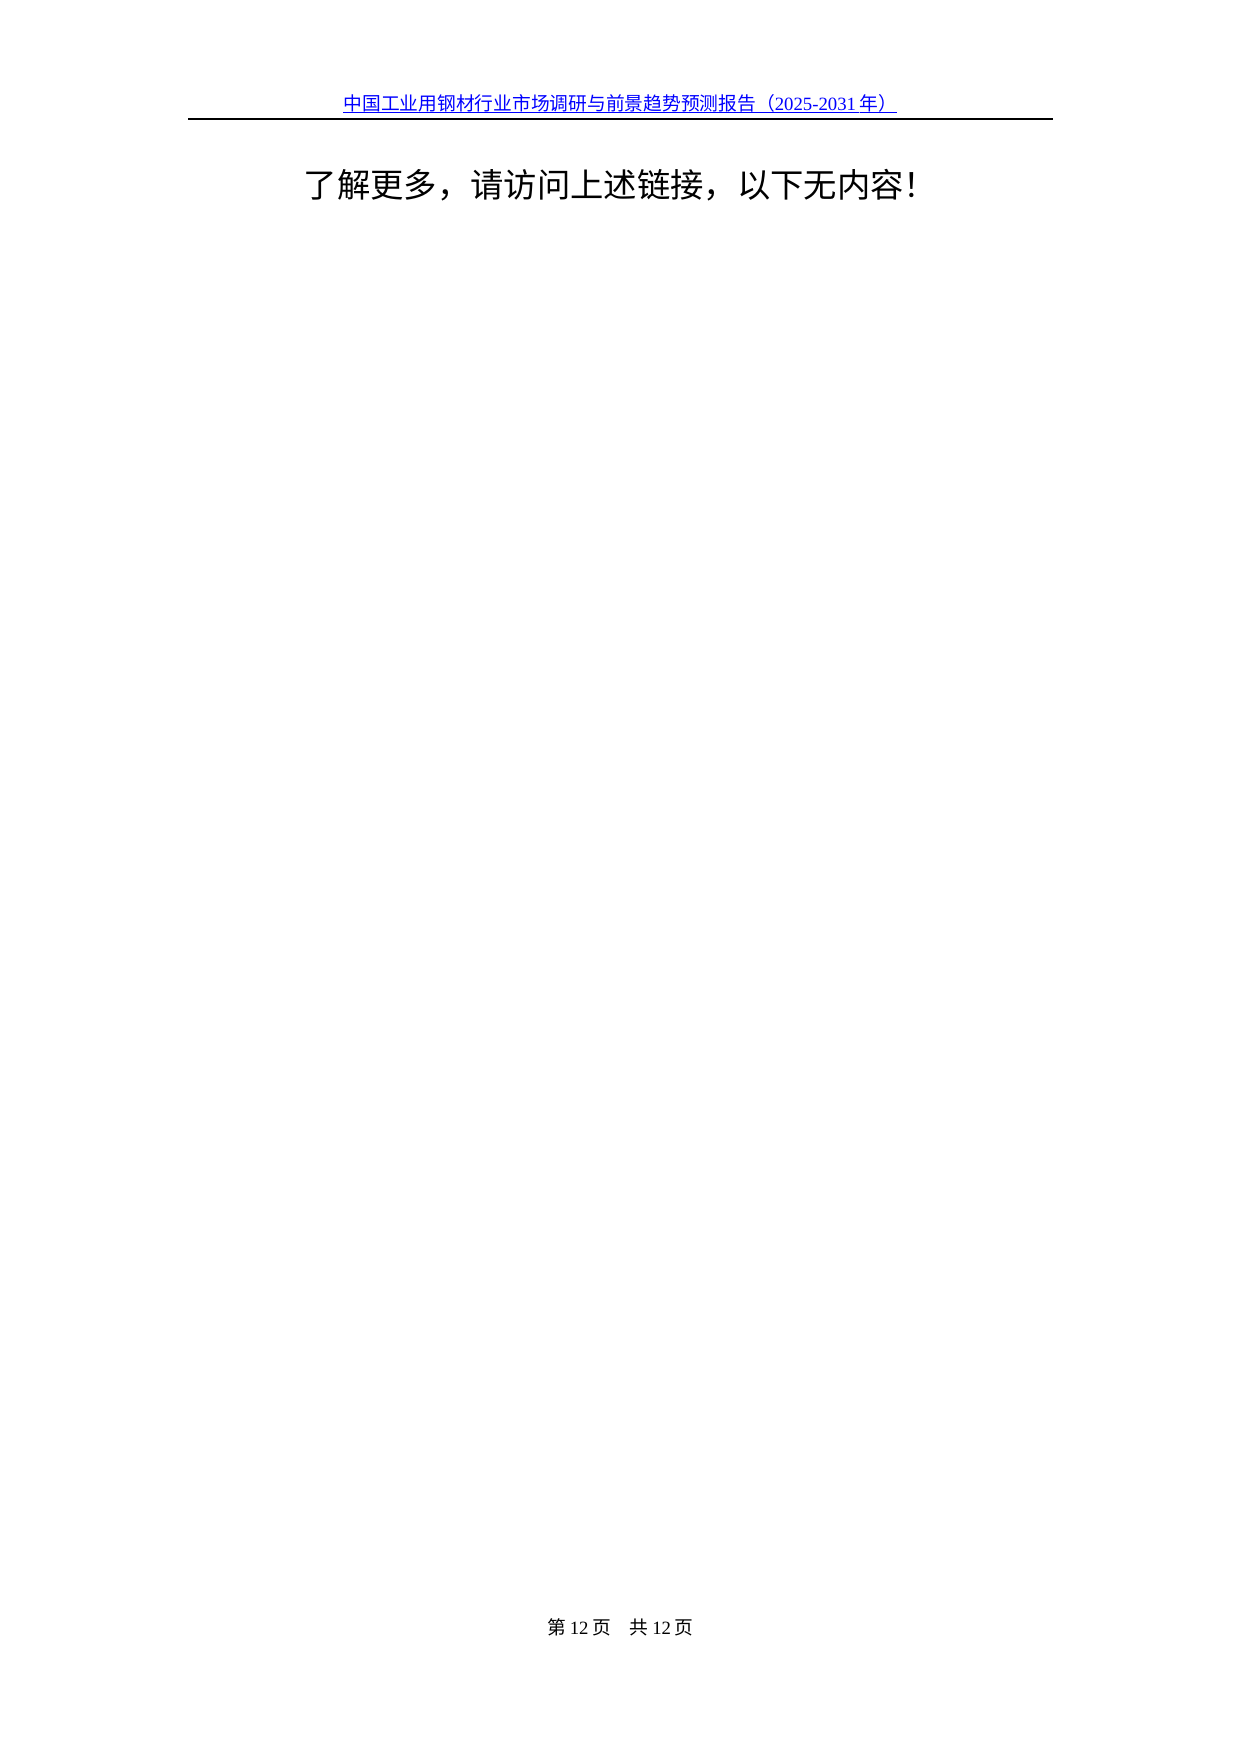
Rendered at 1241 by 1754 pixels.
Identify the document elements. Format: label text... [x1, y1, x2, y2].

title 了解更多，请访问上述链接，以下无内容！ [187, 150, 1053, 215]
